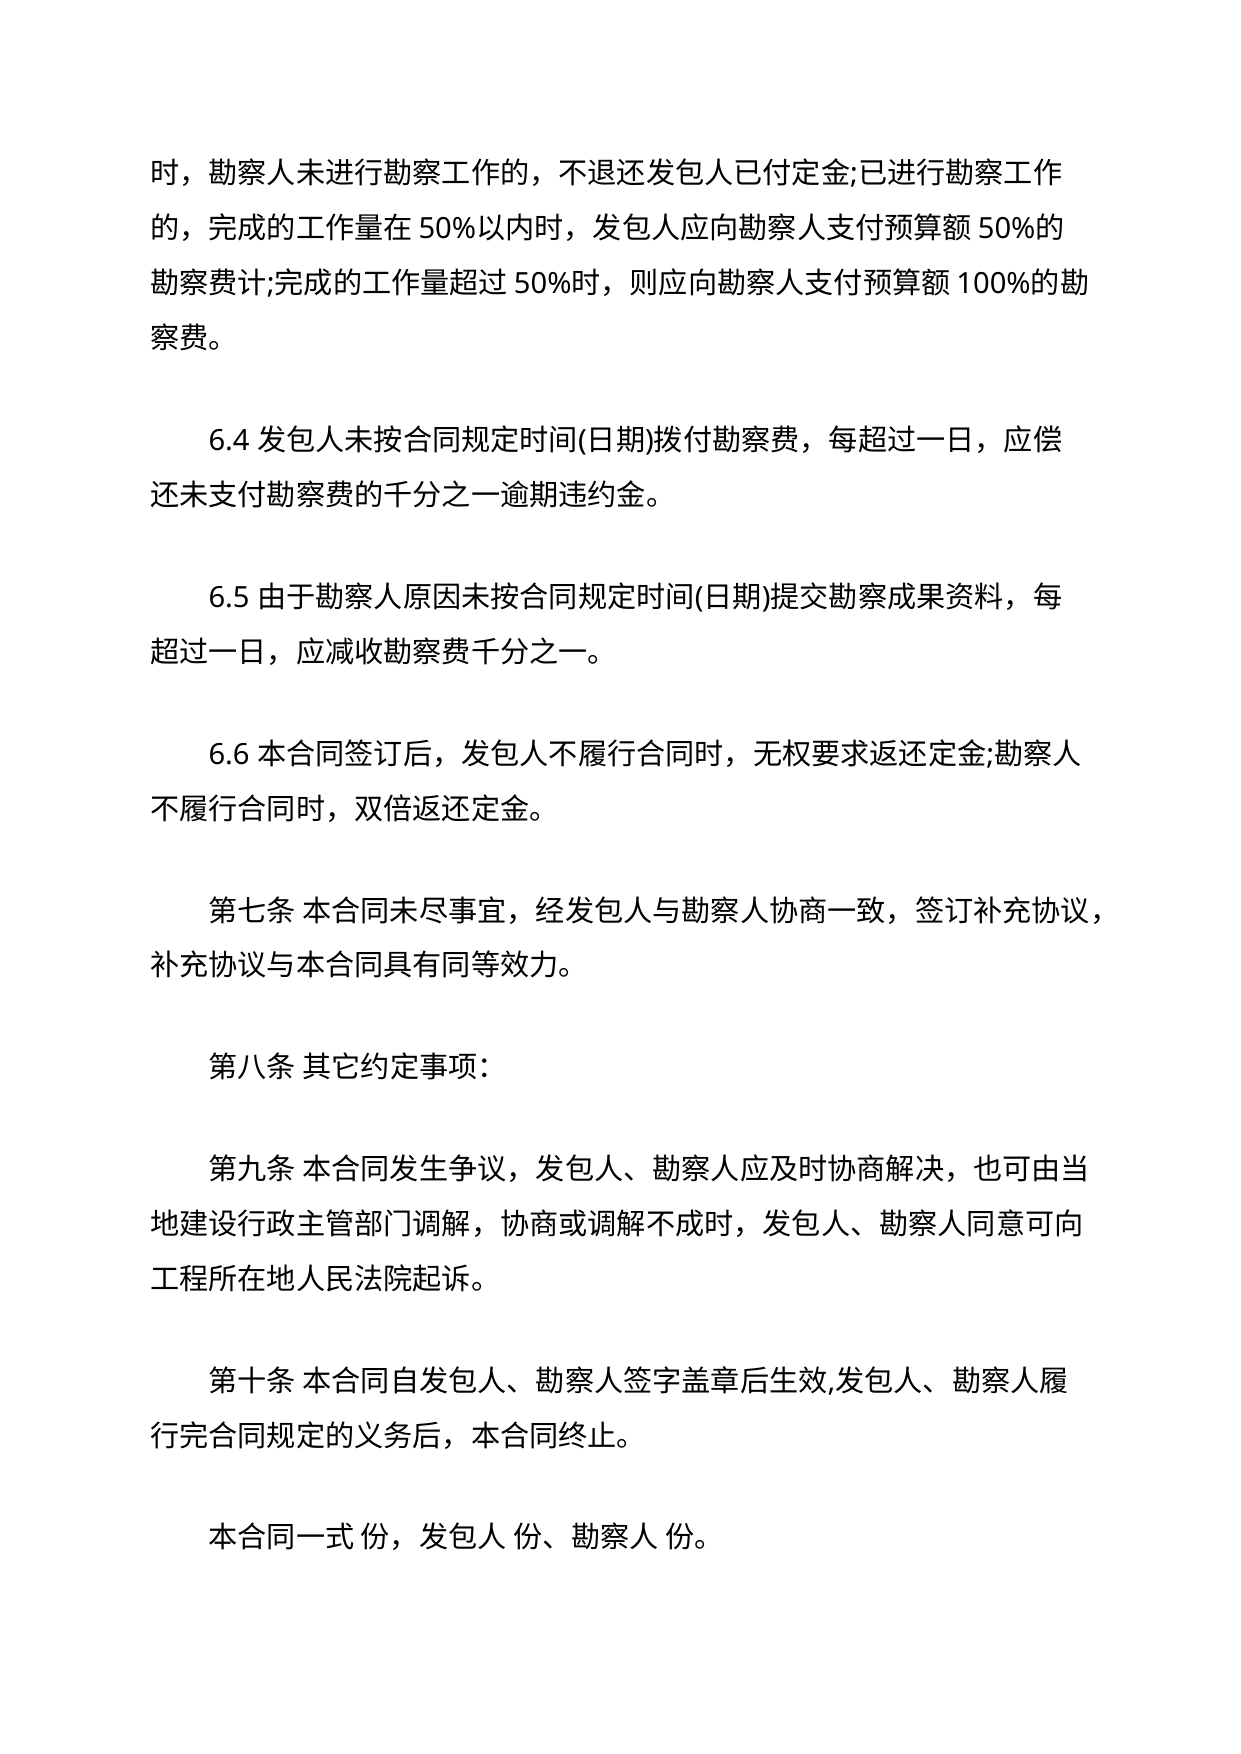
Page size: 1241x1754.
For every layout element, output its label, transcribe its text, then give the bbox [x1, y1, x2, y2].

text 第十条 本合同自发包人、勘察人签字盖章后生效,发包人、勘察人履行完合同规定的义务后，本合同终止。 [150, 1357, 1090, 1454]
text 第七条 本合同未尽事宜，经发包人与勘察人协商一致，签订补充协议，补充协议与本合同具有同等效力。 [150, 887, 1090, 984]
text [150, 150, 1090, 357]
text 第九条 本合同发生争议，发包人、勘察人应及时协商解决，也可由当地建设行政主管部门调解，协商或调解不成时，发包人、勘察人同意可向工程所在地人民法院起诉。 [150, 1146, 1090, 1298]
text 6.4 发包人未按合同规定时间(日期)拨付勘察费，每超过一日，应偿还未支付勘察费的千分之一逾期违约金。 [150, 417, 1090, 514]
text 本合同一式 份，发包人 份、勘察人 份。 [150, 1514, 1090, 1556]
text 第八条 其它约定事项： [150, 1044, 1090, 1086]
text 6.6 本合同签订后，发包人不履行合同时，无权要求返还定金;勘察人不履行合同时，双倍返还定金。 [150, 730, 1090, 828]
text 6.5 由于勘察人原因未按合同规定时间(日期)提交勘察成果资料，每超过一日，应减收勘察费千分之一。 [150, 573, 1090, 671]
